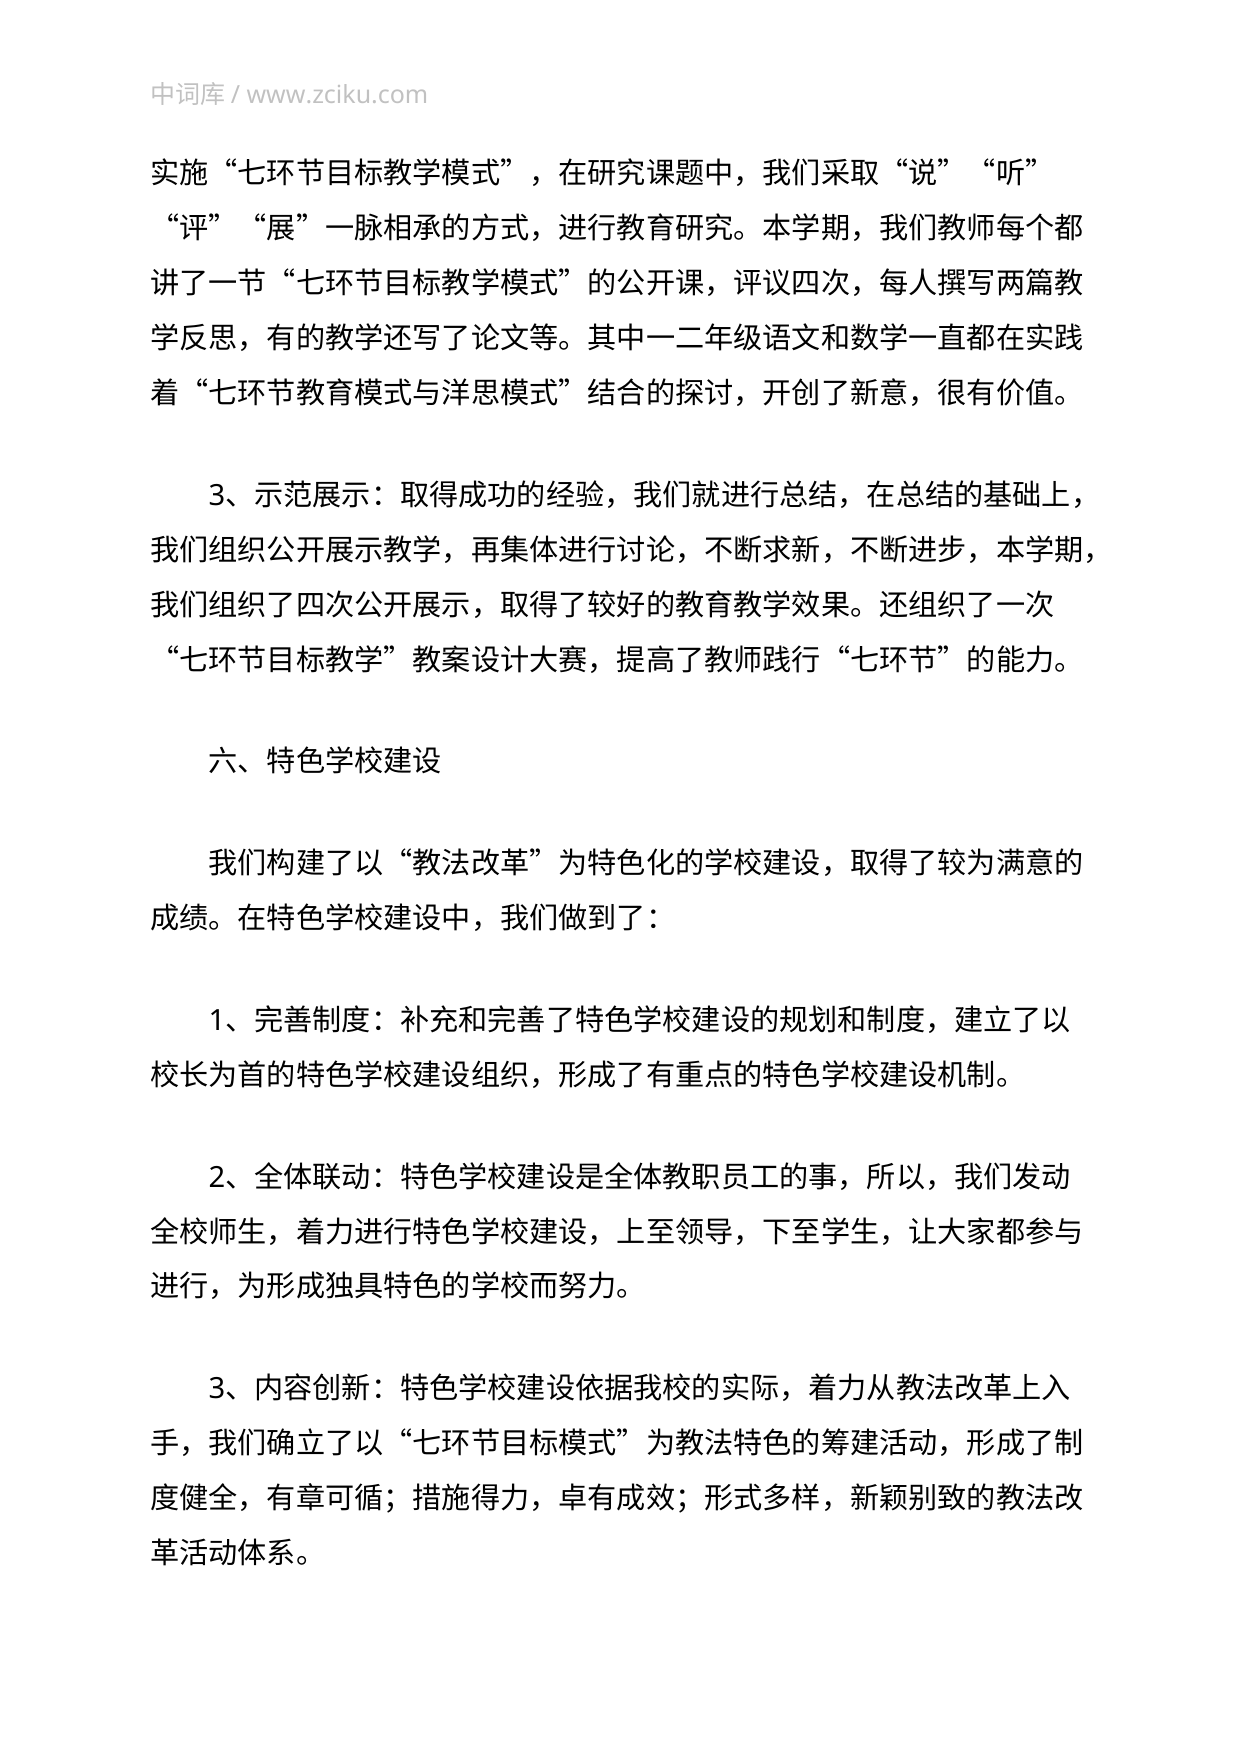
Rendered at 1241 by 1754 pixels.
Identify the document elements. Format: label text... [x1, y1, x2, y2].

text 3、示范展示：取得成功的经验，我们就进行总结，在总结的基础上，我们组织公开展示教学，再集体进行讨论，不断求新，不断进步，本学期，我们组织了四次公开展示，取得了较好的教育教学效果。还组织了一次“七环节目标教学”教案设计大赛，提高了教师践行“七环节”的能力。 [150, 471, 1090, 678]
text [150, 150, 1090, 412]
text 3、内容创新：特色学校建设依据我校的实际，着力从教法改革上入手，我们确立了以“七环节目标模式”为教法特色的筹建活动，形成了制度健全，有章可循；措施得力，卓有成效；形式多样，新颖别致的教法改革活动体系。 [150, 1365, 1090, 1572]
text 我们构建了以“教法改革”为特色化的学校建设，取得了较为满意的成绩。在特色学校建设中，我们做到了： [150, 840, 1090, 937]
text 2、全体联动：特色学校建设是全体教职员工的事，所以，我们发动全校师生，着力进行特色学校建设，上至领导，下至学生，让大家都参与进行，为形成独具特色的学校而努力。 [150, 1153, 1090, 1305]
text 六、特色学校建设 [150, 738, 1090, 780]
text 1、完善制度：补充和完善了特色学校建设的规划和制度，建立了以校长为首的特色学校建设组织，形成了有重点的特色学校建设机制。 [150, 996, 1090, 1094]
